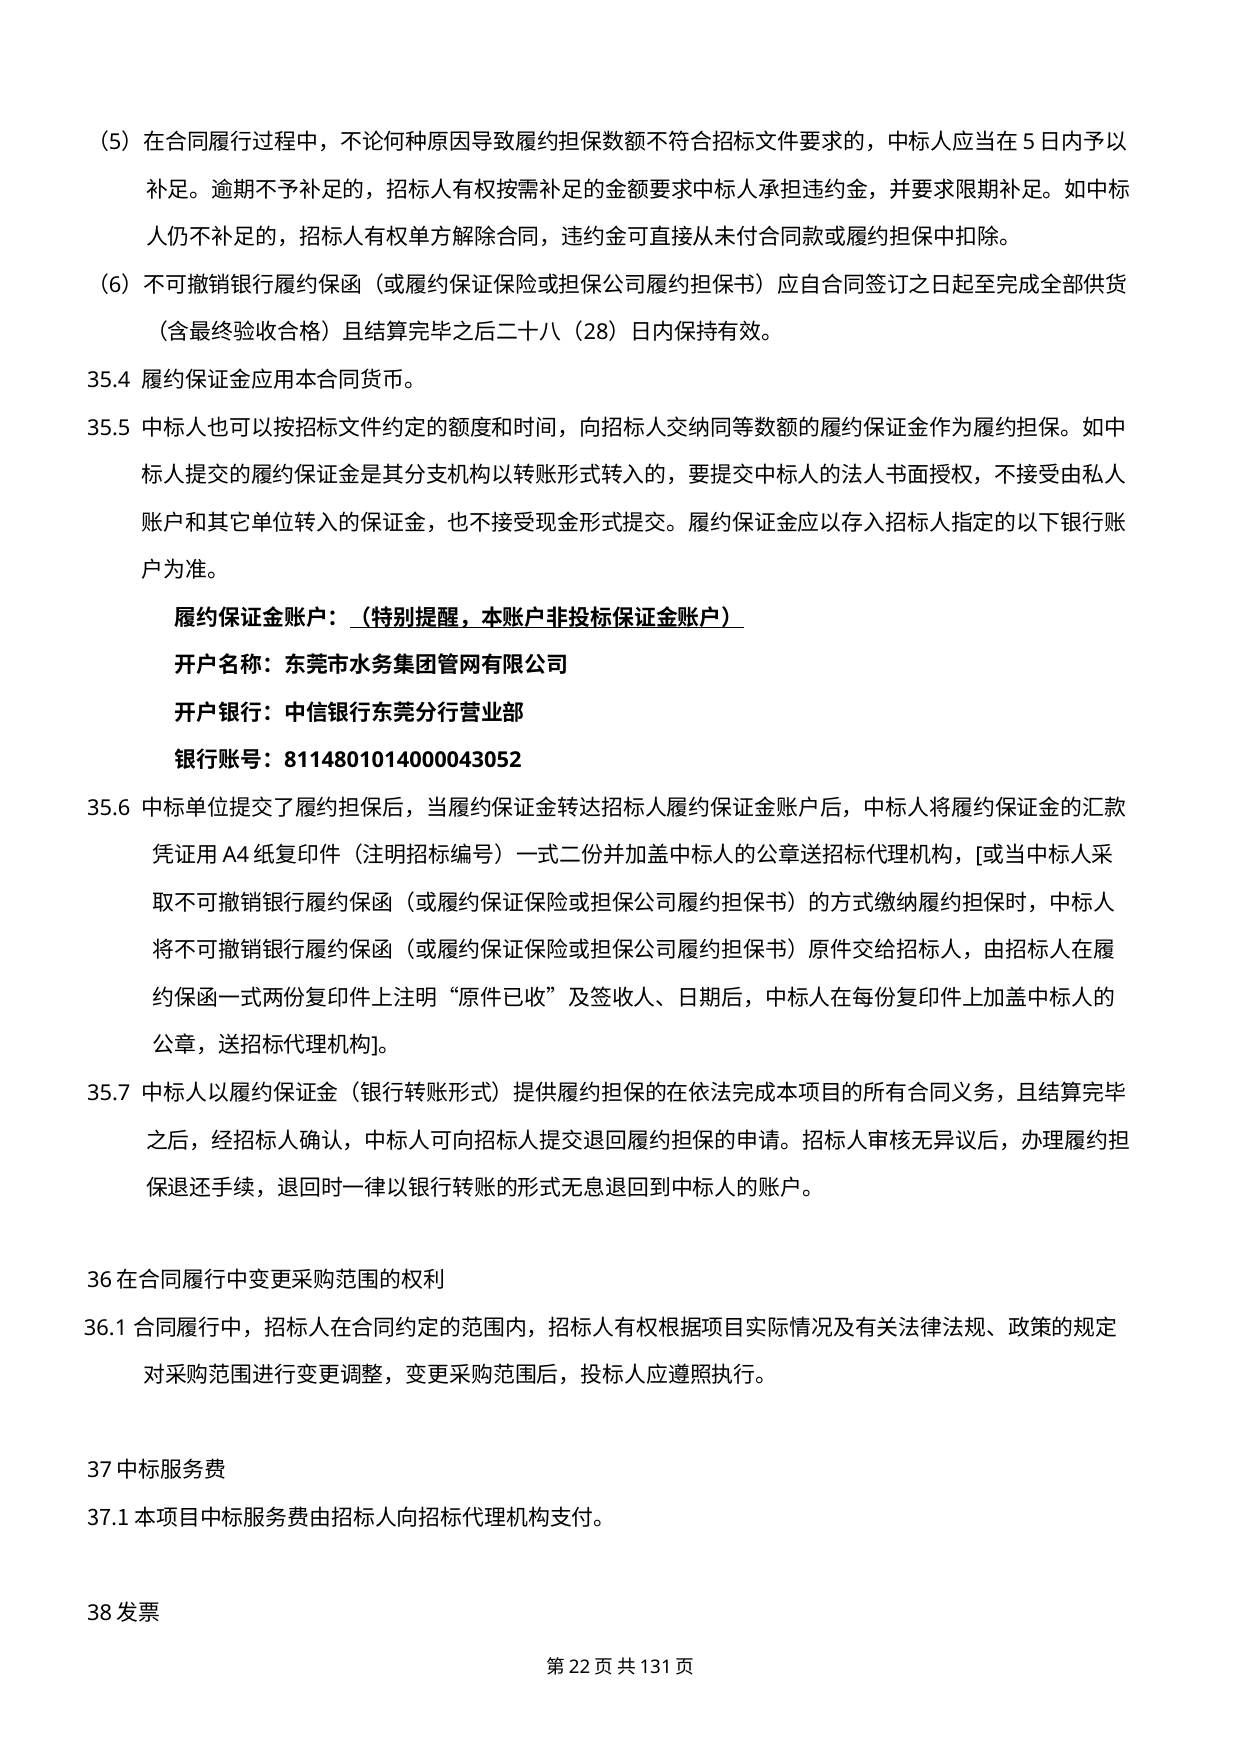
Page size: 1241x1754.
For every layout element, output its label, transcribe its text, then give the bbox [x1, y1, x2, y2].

text 38 发票 [87, 1595, 1132, 1627]
text 37 中标服务费 [87, 1452, 1132, 1484]
text （5）在合同履行过程中，不论何种原因导致履约担保数额不符合招标文件要求的，中标人应当在5日内予以补足。逾期不予补足的，招标人有权按需补足的金额要求中标人承担违约金，并要求限期补足。如中标人仍不补足的，招标人有权单方解除合同，违约金可直接从未付合同款或履约担保中扣除。 [87, 124, 1132, 251]
text 履约保证金账户：（特别提醒，本账户非投标保证金账户） [109, 599, 1132, 631]
text 35.6 中标单位提交了履约担保后，当履约保证金转达招标人履约保证金账户后，中标人将履约保证金的汇款凭证用A4纸复印件（注明招标编号）一式二份并加盖中标人的公章送招标代理机构，[或当中标人采取不可撤销银行履约保函（或履约保证保险或担保公司履约担保书）的方式缴纳履约担保时，中标人将不可撤销银行履约保函（或履约保证保险或担保公司履约担保书）原件交给招标人，由招标人在履约保函一式两份复印件上注明“原件已收”及签收人、日期后，中标人在每份复印件上加盖中标人的公章，送招标代理机构]。 [87, 790, 1132, 1059]
text 36.1 合同履行中，招标人在合同约定的范围内，招标人有权根据项目实际情况及有关法律法规、政策的规定对采购范围进行变更调整，变更采购范围后，投标人应遵照执行。 [84, 1310, 1132, 1389]
text 开户银行：中信银行东莞分行营业部 [109, 694, 1132, 726]
text 35.5 中标人也可以按招标文件约定的额度和时间，向招标人交纳同等数额的履约保证金作为履约担保。如中标人提交的履约保证金是其分支机构以转账形式转入的，要提交中标人的法人书面授权，不接受由私人账户和其它单位转入的保证金，也不接受现金形式提交。履约保证金应以存入招标人指定的以下银行账户为准。 [87, 409, 1132, 584]
text 银行账号：8114801014000043052 [109, 742, 1132, 774]
text 37.1 本项目中标服务费由招标人向招标代理机构支付。 [87, 1500, 1132, 1532]
text 开户名称：东莞市水务集团管网有限公司 [109, 647, 1132, 679]
text 35.4 履约保证金应用本合同货币。 [87, 362, 1132, 394]
text 36 在合同履行中变更采购范围的权利 [87, 1262, 1132, 1294]
text 35.7 中标人以履约保证金（银行转账形式）提供履约担保的在依法完成本项目的所有合同义务，且结算完毕之后，经招标人确认，中标人可向招标人提交退回履约担保的申请。招标人审核无异议后，办理履约担保退还手续，退回时一律以银行转账的形式无息退回到中标人的账户。 [87, 1075, 1132, 1202]
text （6）不可撤销银行履约保函（或履约保证保险或担保公司履约担保书）应自合同签订之日起至完成全部供货（含最终验收合格）且结算完毕之后二十八（28）日内保持有效。 [87, 267, 1132, 346]
